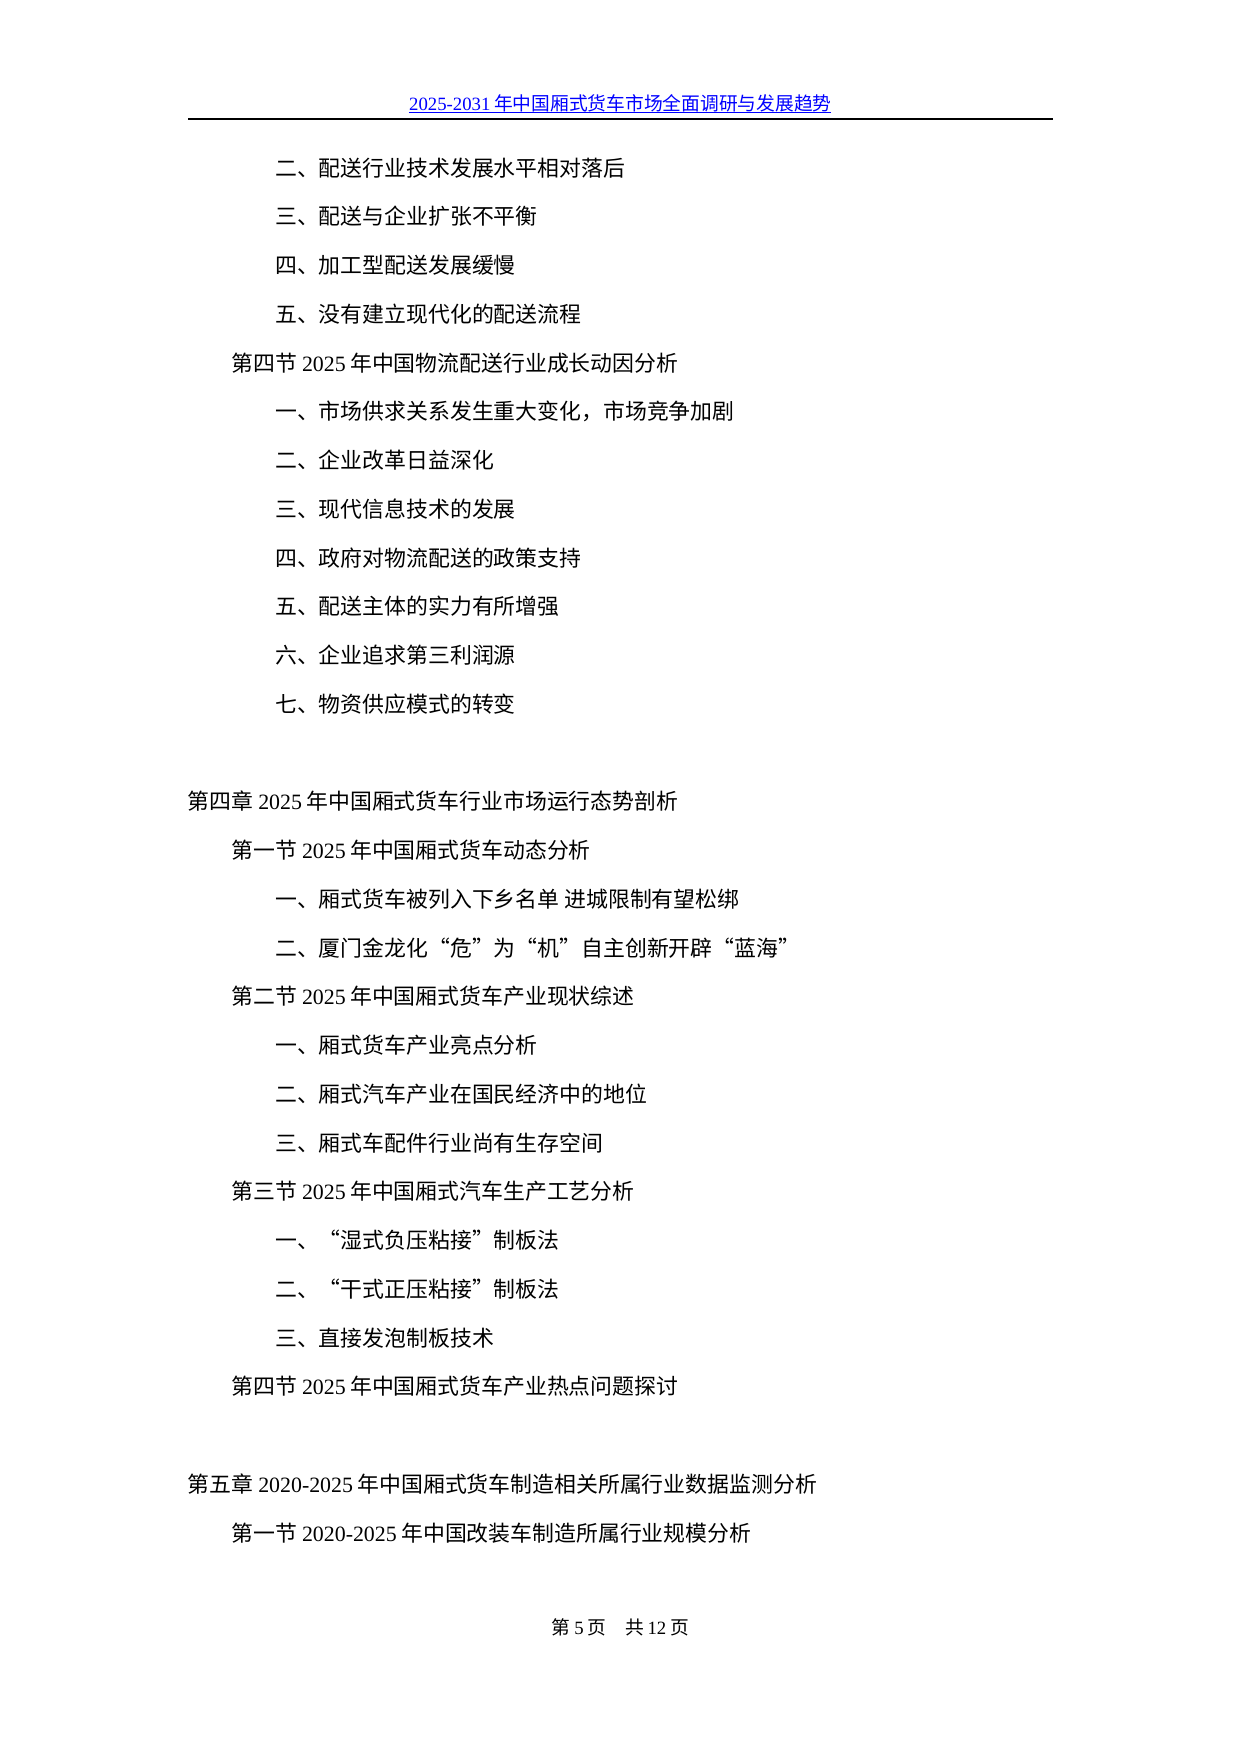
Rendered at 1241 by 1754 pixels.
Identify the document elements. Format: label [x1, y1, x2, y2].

text [187, 150, 1053, 1548]
